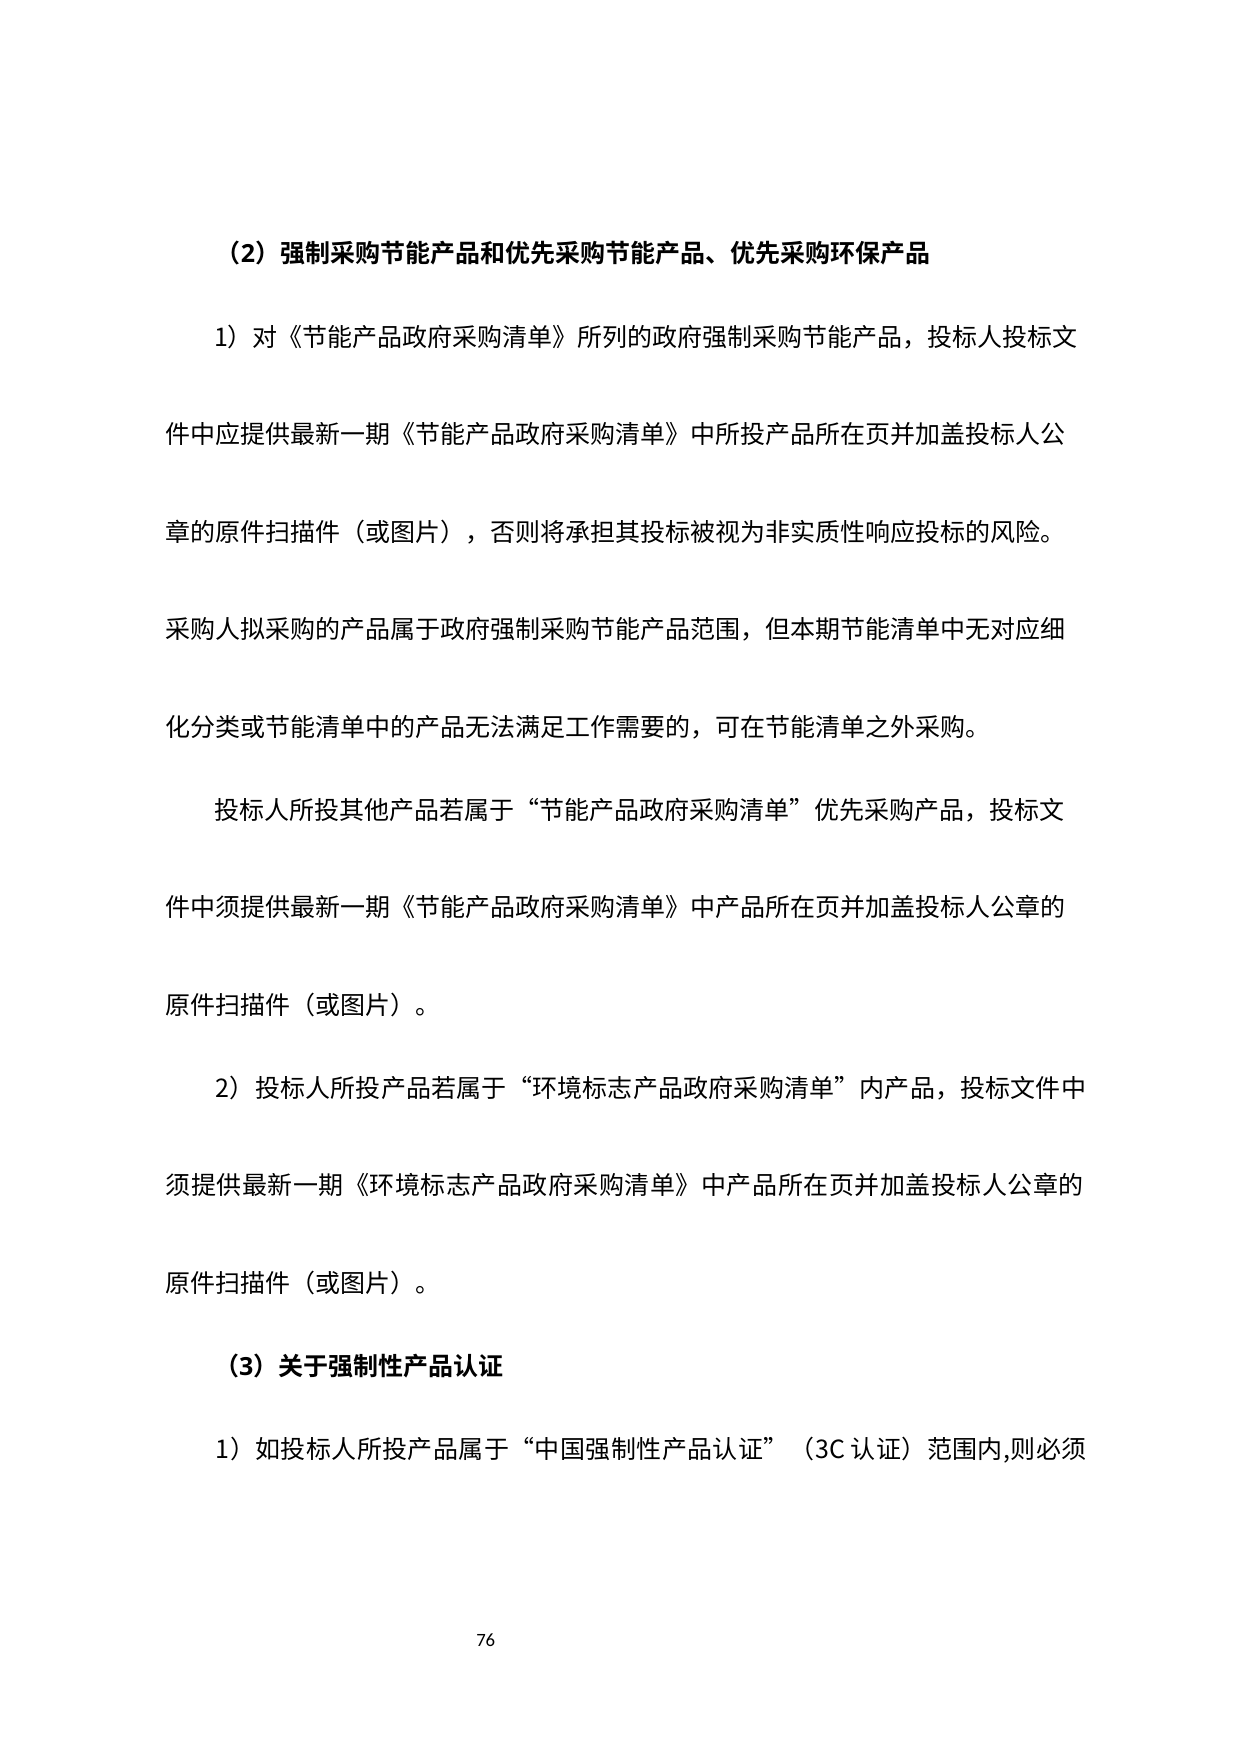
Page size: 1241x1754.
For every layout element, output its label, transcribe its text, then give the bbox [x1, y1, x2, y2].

text （2）强制采购节能产品和优先采购节能产品、优先采购环保产品 [165, 219, 1087, 284]
text 投标人所投其他产品若属于“节能产品政府采购清单”优先采购产品，投标文件中须提供最新一期《节能产品政府采购清单》中产品所在页并加盖投标人公章的原件扫描件（或图片）。 [165, 776, 1087, 1036]
text （3）关于强制性产品认证 [165, 1332, 1087, 1397]
text 2）投标人所投产品若属于“环境标志产品政府采购清单”内产品，投标文件中须提供最新一期《环境标志产品政府采购清单》中产品所在页并加盖投标人公章的原件扫描件（或图片）。 [165, 1054, 1087, 1314]
text 1）对《节能产品政府采购清单》所列的政府强制采购节能产品，投标人投标文件中应提供最新一期《节能产品政府采购清单》中所投产品所在页并加盖投标人公章的原件扫描件（或图片），否则将承担其投标被视为非实质性响应投标的风险。采购人拟采购的产品属于政府强制采购节能产品范围，但本期节能清单中无对应细化分类或节能清单中的产品无法满足工作需要的，可在节能清单之外采购。 [165, 303, 1087, 758]
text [165, 1415, 1087, 1480]
